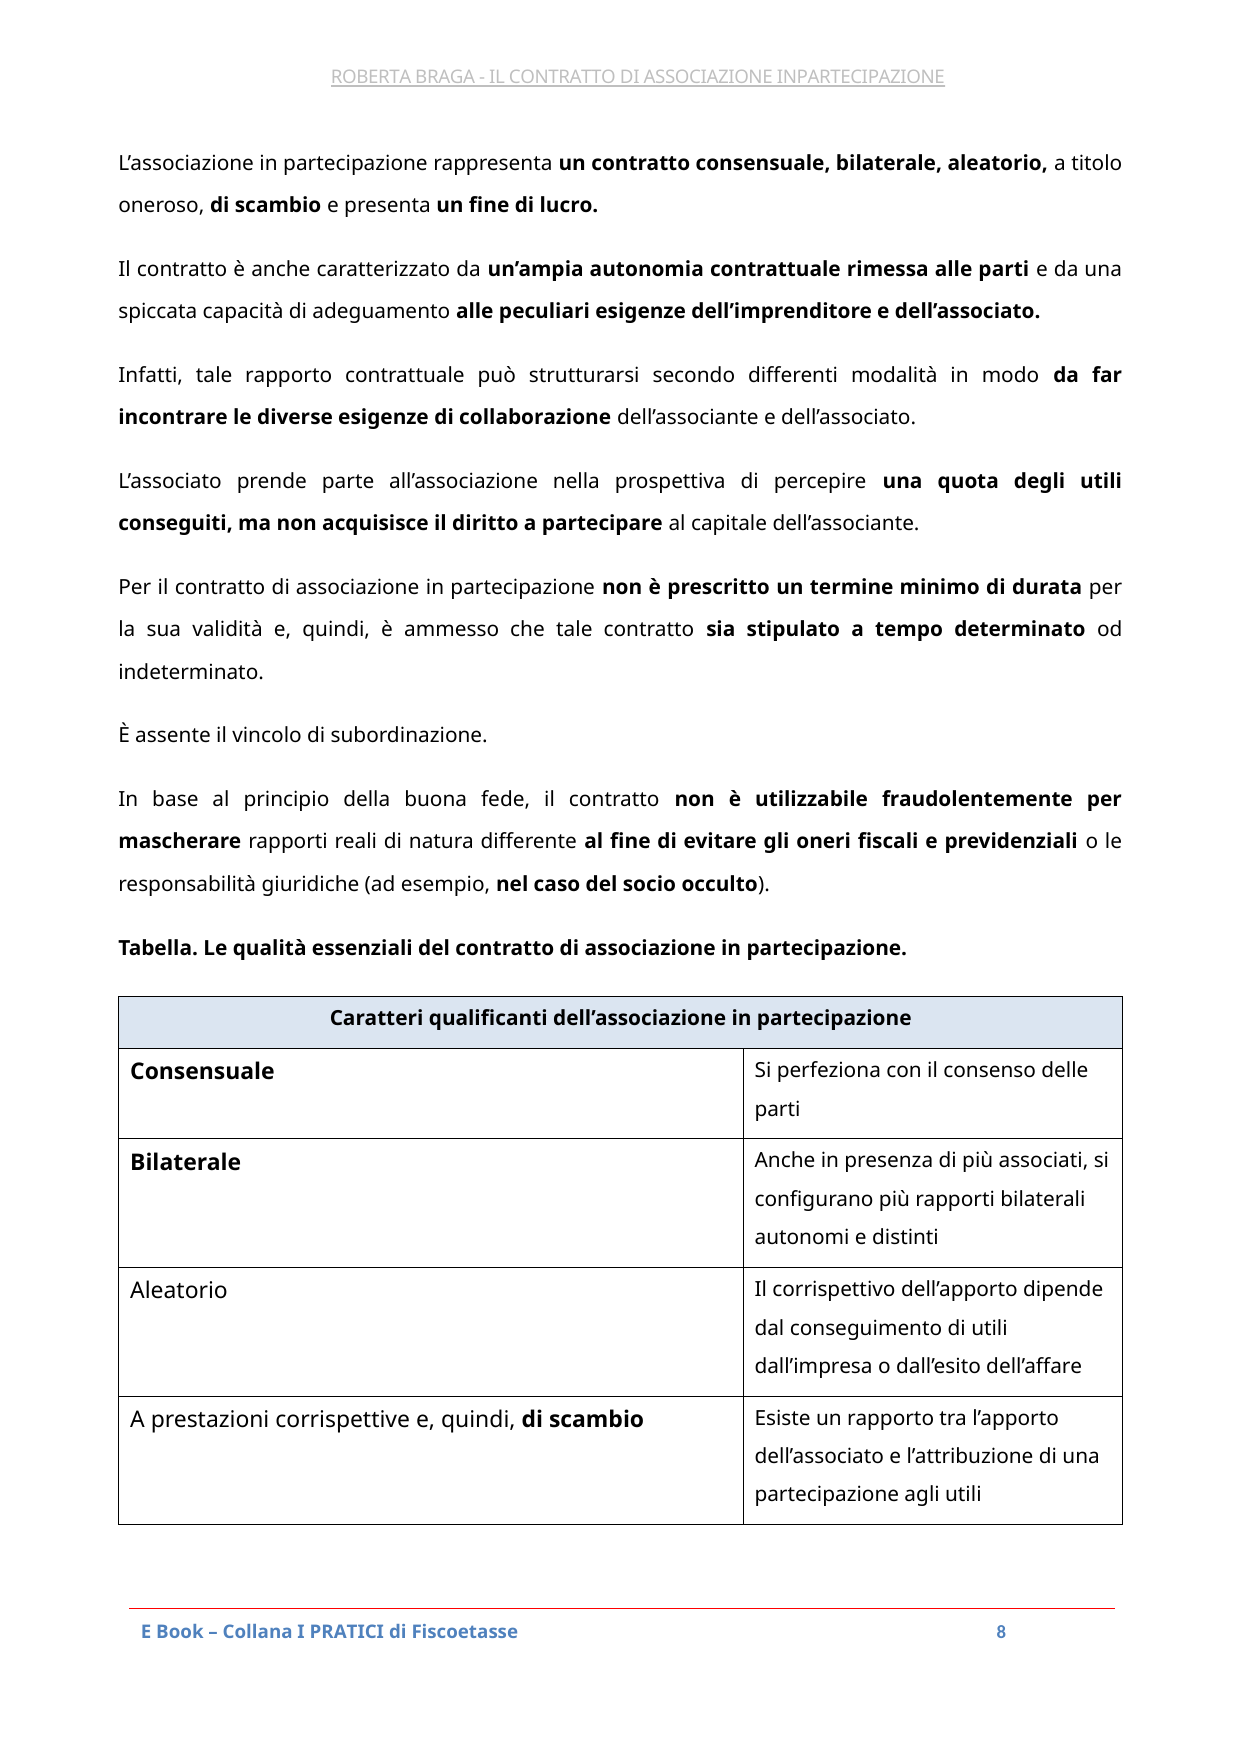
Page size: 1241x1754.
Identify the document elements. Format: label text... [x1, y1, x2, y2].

table_cell Esiste un rapporto tra l’apporto dell’associato e l’attribuzione di una partecipazione agli utili [744, 1397, 1122, 1524]
table_cell Si perfeziona con il consenso delle parti [744, 1049, 1122, 1138]
table_cell A prestazioni corrispettive e, quindi, di scambio [119, 1397, 743, 1524]
text Tabella. Le qualità essenziali del contratto di associazione in partecipazione. [118, 933, 1122, 961]
text Per il contratto di associazione in partecipazione non è prescritto un termine minimo di durata per la sua validità e, quindi, è ammesso che tale contratto sia stipulato a tempo determinato od indeterminato. [118, 572, 1122, 686]
table_cell Il corrispettivo dell’apporto dipende dal conseguimento di utili dall’impresa o dall’esito dell’affare [744, 1268, 1122, 1396]
table_header Caratteri qualificanti dell’associazione in partecipazione [119, 997, 1122, 1048]
text È assente il vincolo di subordinazione. [118, 721, 1122, 749]
table_cell Anche in presenza di più associati, si configurano più rapporti bilaterali autonomi e distinti [744, 1139, 1122, 1267]
text Il contratto è anche caratterizzato da un’ampia autonomia contrattuale rimessa alle parti e da una spiccata capacità di adeguamento alle peculiari esigenze dell’imprenditore e dell’associato. [118, 254, 1122, 325]
table_cell Consensuale [119, 1049, 743, 1138]
table_cell Aleatorio [119, 1268, 743, 1396]
table_cell Bilaterale [119, 1139, 743, 1267]
text L’associazione in partecipazione rappresenta un contratto consensuale, bilaterale, aleatorio, a titolo oneroso, di scambio e presenta un fine di lucro. [118, 148, 1122, 219]
text L’associato prende parte all’associazione nella prospettiva di percepire una quota degli utili conseguiti, ma non acquisisce il diritto a partecipare al capitale dell’associante. [118, 466, 1122, 537]
text Infatti, tale rapporto contrattuale può strutturarsi secondo differenti modalità in modo da far incontrare le diverse esigenze di collaborazione dell’associante e dell’associato. [118, 360, 1122, 431]
text In base al principio della buona fede, il contratto non è utilizzabile fraudolentemente per mascherare rapporti reali di natura differente al fine di evitare gli oneri fiscali e previdenziali o le responsabilità giuridiche (ad esempio, nel caso del socio occulto). [118, 784, 1122, 898]
